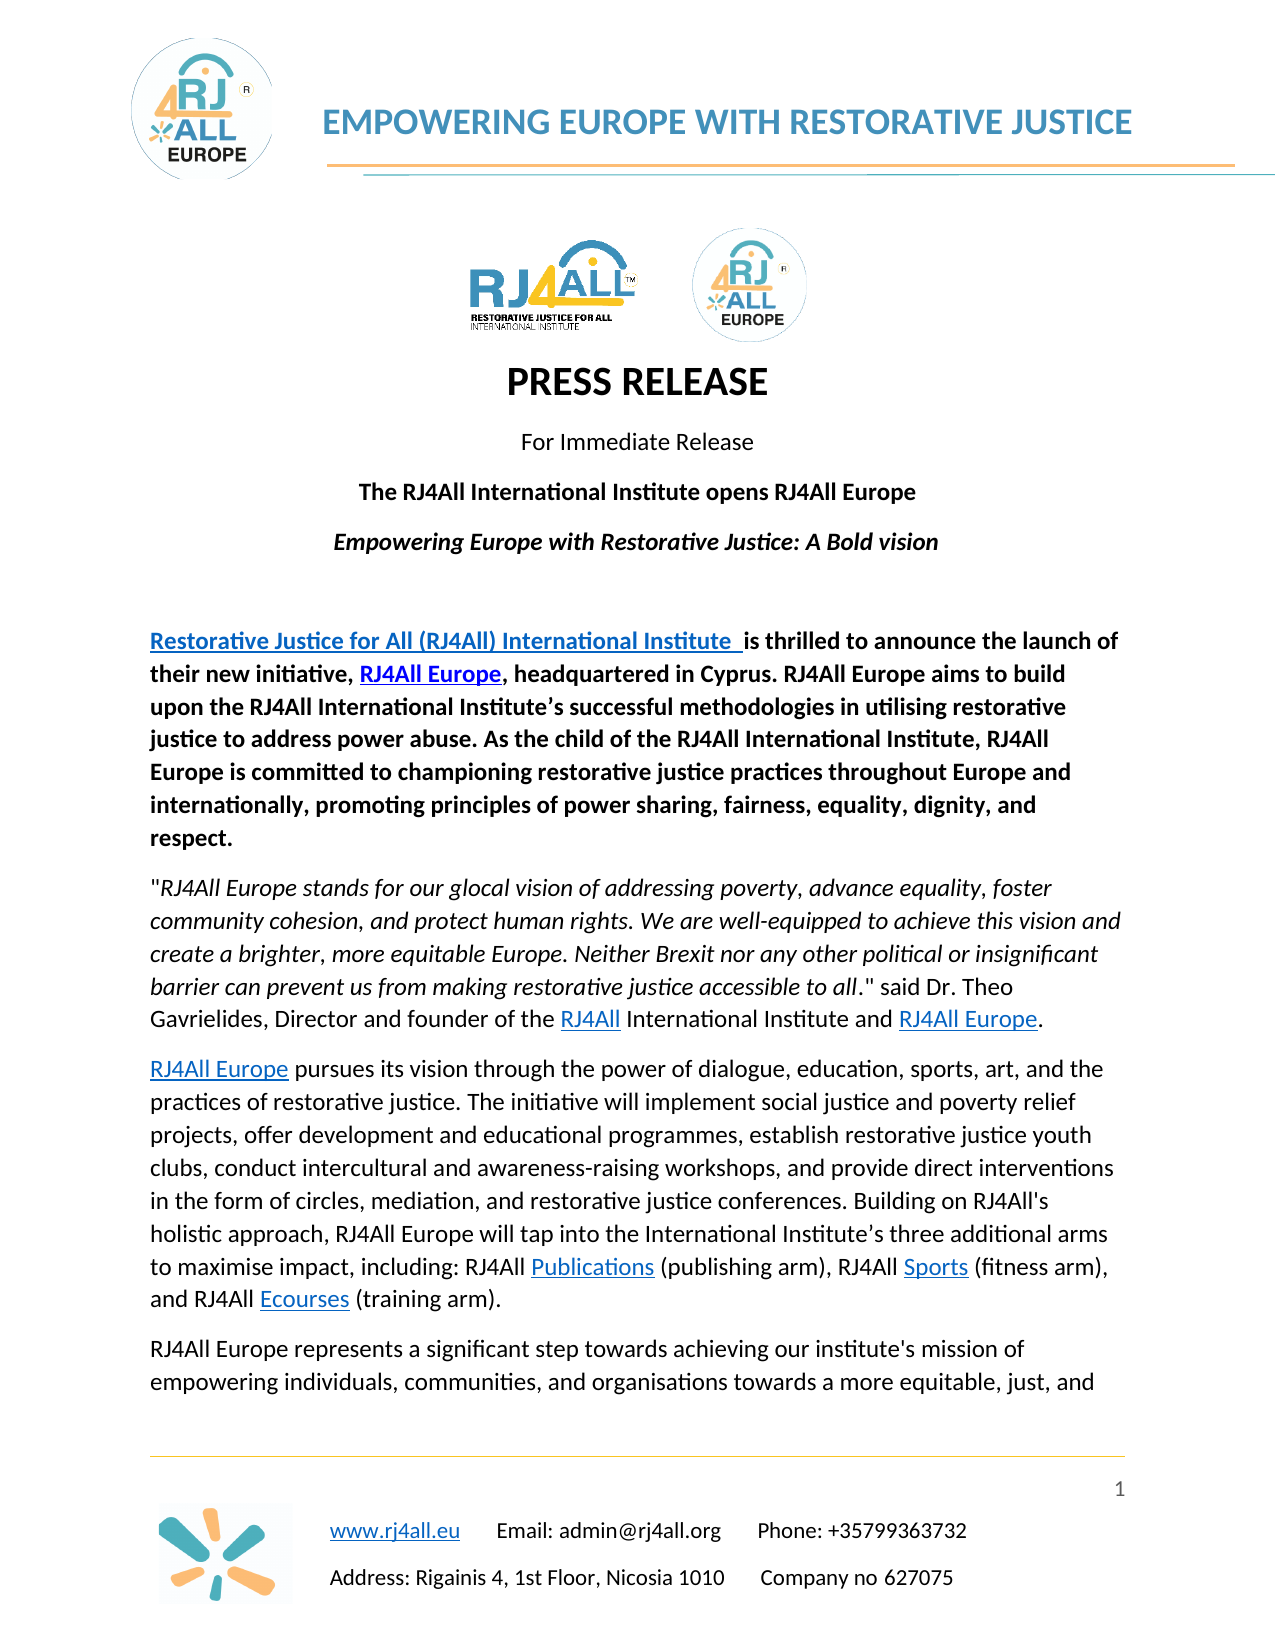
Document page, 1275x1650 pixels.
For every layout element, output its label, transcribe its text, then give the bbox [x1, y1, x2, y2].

text PRESS RELEASE [150, 355, 1125, 406]
text Restorative Justice for All (RJ4All) International Institute is thrilled to announce the launch of their new initiative, RJ4All Europe, headquartered in Cyprus. RJ4All Europe aims to build upon the RJ4All International Institute’s successful methodologies in utilising restorative justice to address power abuse. As the child of the RJ4All International Institute, RJ4All Europe is committed to championing restorative justice practices throughout Europe and internationally, promoting principles of power sharing, fairness, equality, dignity, and respect. [150, 625, 1125, 853]
picture [131, 38, 272, 179]
text Empowering Europe with Restorative Justice: A Bold vision [150, 526, 1125, 556]
picture [692, 228, 807, 342]
picture [470, 240, 638, 330]
picture [159, 1503, 294, 1603]
text The RJ4All International Institute opens RJ4All Europe [150, 476, 1125, 507]
text RJ4All Europe pursues its vision through the power of dialogue, education, sports, art, and the practices of restorative justice. The initiative will implement social justice and poverty relief projects, offer development and educational programmes, establish restorative justice youth clubs, conduct intercultural and awareness-raising workshops, and provide direct interventions in the form of circles, mediation, and restorative justice conferences. Building on RJ4All's holistic approach, RJ4All Europe will tap into the International Institute’s three additional arms to maximise impact, including: RJ4All Publications (publishing arm), RJ4All Sports (fitness arm), and RJ4All Ecourses (training arm). [150, 1053, 1125, 1314]
text For Immediate Release [150, 427, 1125, 457]
text "RJ4All Europe stands for our glocal vision of addressing poverty, advance equality, foster community cohesion, and protect human rights. We are well-equipped to achieve this vision and create a brighter, more equitable Europe. Neither Brexit nor any other political or insignificant barrier can prevent us from making restorative justice accessible to all." said Dr. Theo Gavrielides, Director and founder of the RJ4All International Institute and RJ4All Europe. [150, 872, 1125, 1034]
